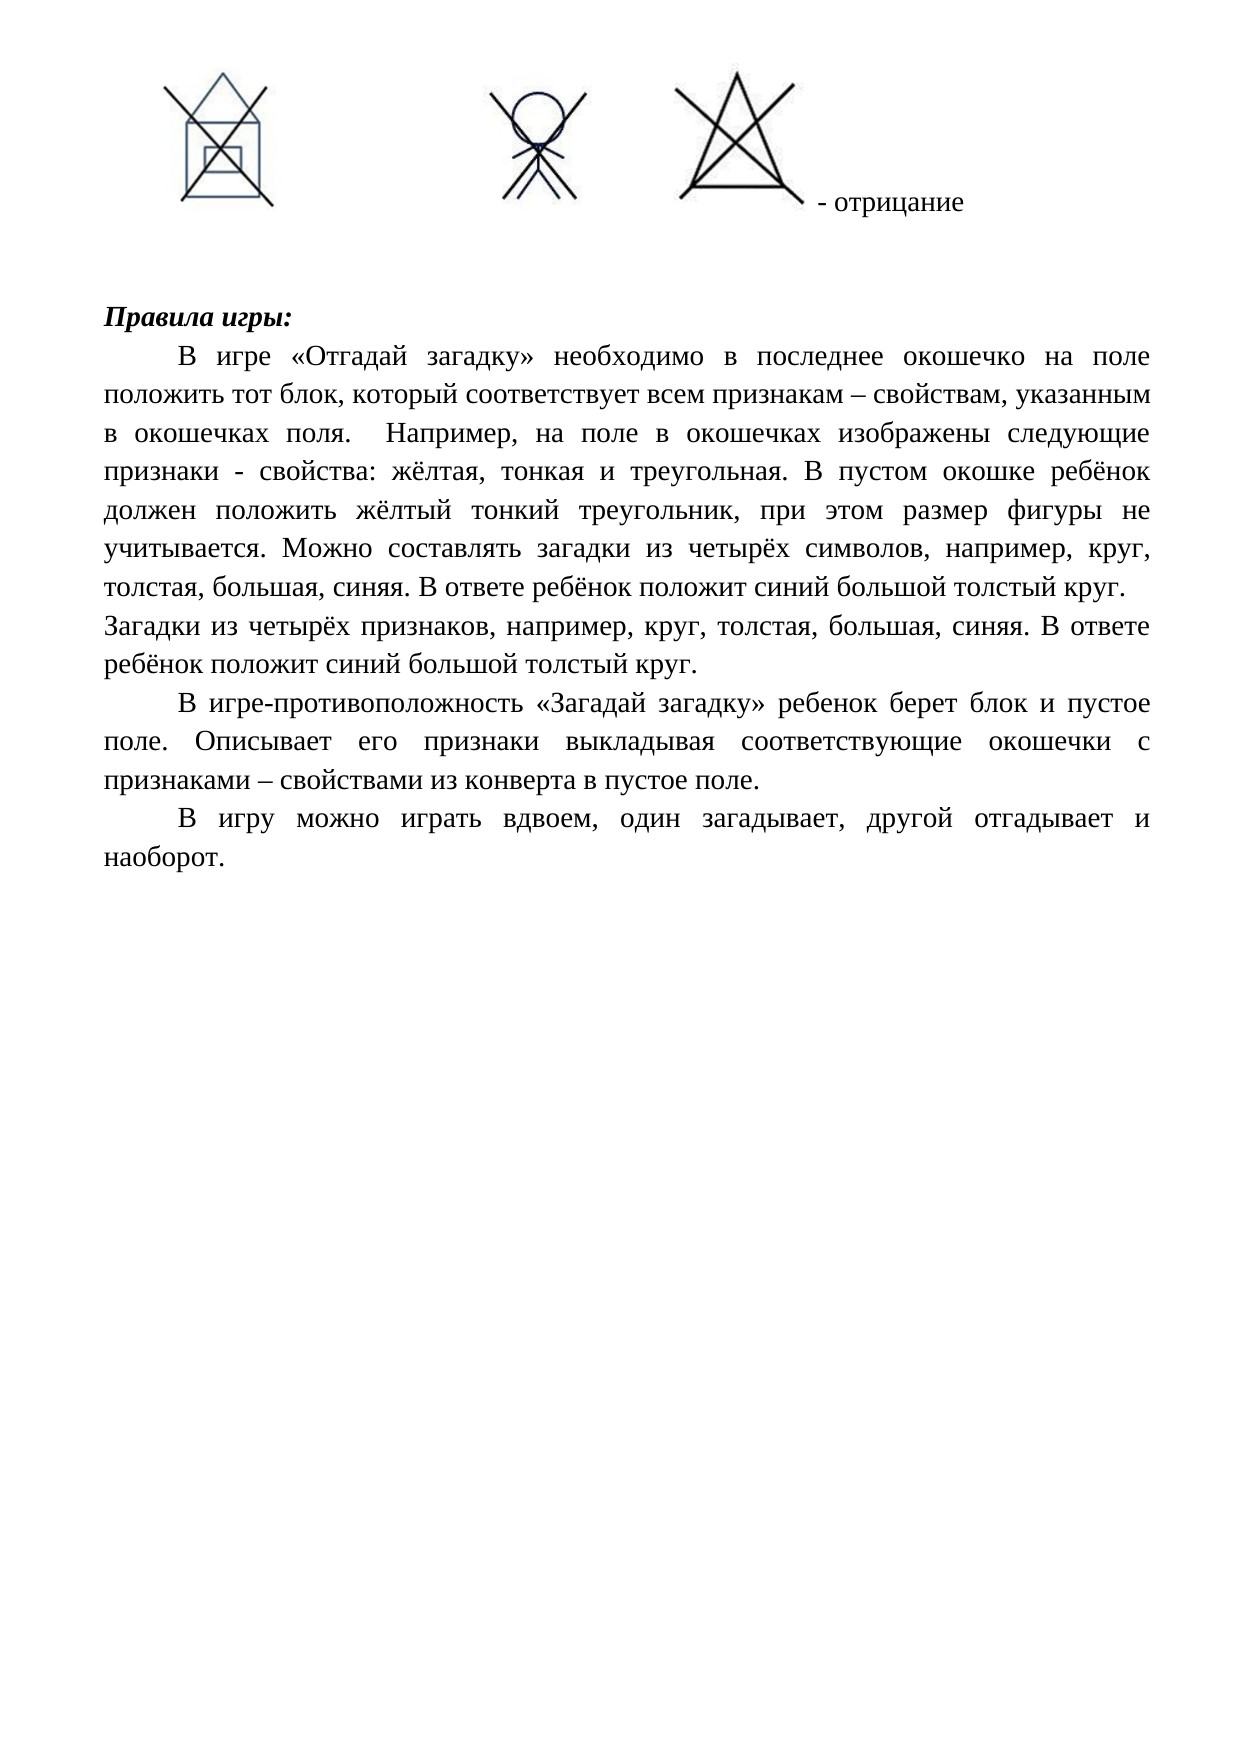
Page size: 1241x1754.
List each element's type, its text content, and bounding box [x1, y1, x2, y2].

text В игру можно играть вдвоем, один загадывает, другой отгадывает и наоборот. [103, 800, 1152, 872]
picture [464, 68, 624, 212]
text В игре «Отгадай загадку» необходимо в последнее окошечко на поле положить тот блок, который соответствует всем признакам – свойствам, указанным в окошечках поля. Например, на поле в окошечках изображены следующие признаки - свойства: жёлтая, тонкая и треугольная. В пустом окошке ребёнок должен положить жёлтый тонкий треугольник, при этом размер фигуры не учитывается. Можно составлять загадки из четырёх символов, например, круг, толстая, большая, синяя. В ответе ребёнок положит синий большой толстый круг. [103, 338, 1152, 603]
text Загадки из четырёх признаков, например, круг, толстая, большая, синяя. В ответе ребёнок положит синий большой толстый круг. [103, 608, 1152, 680]
picture [642, 59, 818, 211]
text В игре-противоположность «Загадай загадку» ребенок берет блок и пустое поле. Описывает его признаки выкладывая соответствующие окошечки с признаками – свойствами из конверта в пустое поле. [103, 685, 1152, 795]
picture [147, 64, 290, 211]
text Правила игры: [103, 299, 1152, 333]
